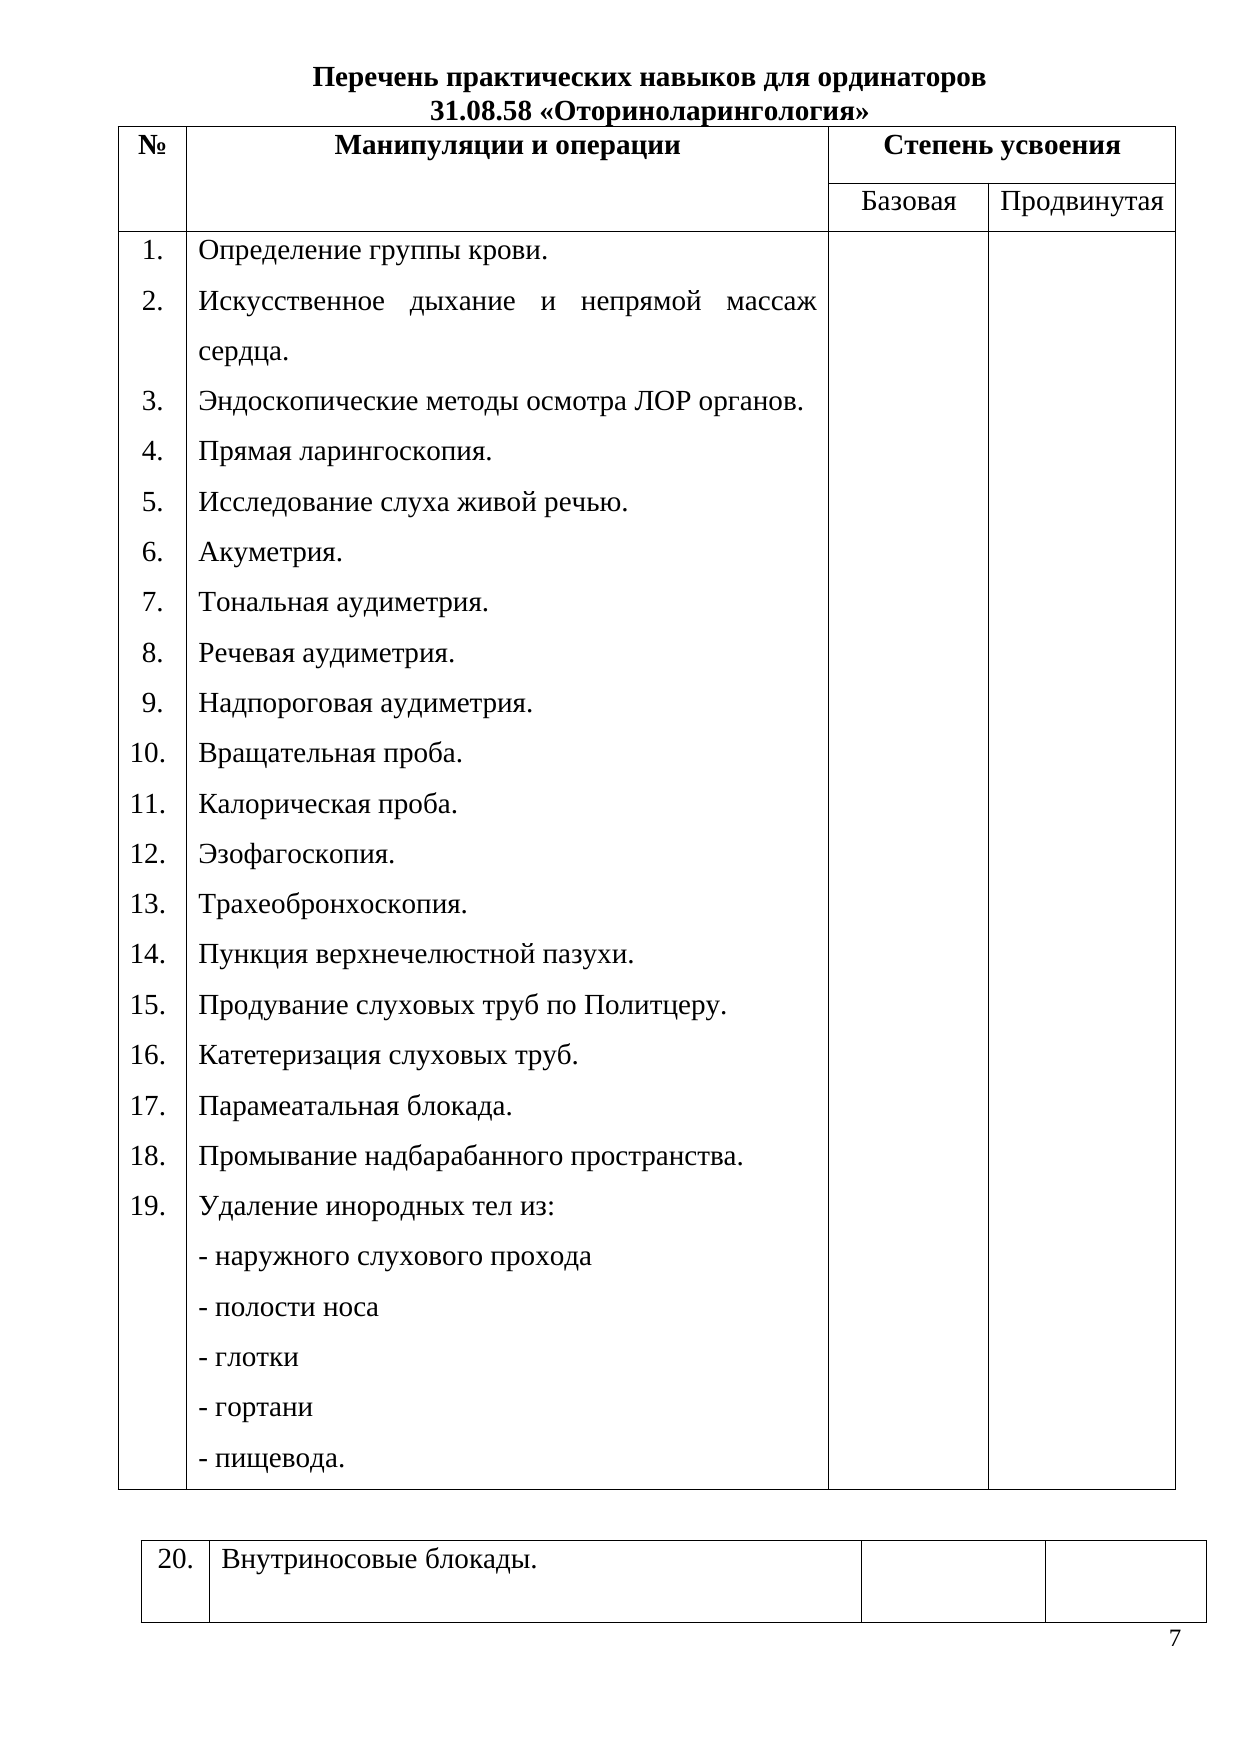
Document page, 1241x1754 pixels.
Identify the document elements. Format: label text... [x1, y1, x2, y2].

table_header [862, 1541, 1045, 1622]
table_cell 1. 2. 3. 4. 5. 6. 7. 8. 9. 10. 11. 12. 13. 14. 15. 16. 17. 18. 19. [119, 232, 186, 1488]
text Перечень практических навыков для ординаторов [118, 59, 1181, 93]
table_cell Базовая [829, 184, 988, 231]
table_cell [989, 232, 1175, 1488]
table_cell [829, 232, 988, 1488]
table_header Манипуляции и операции [187, 127, 828, 231]
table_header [142, 1541, 209, 1622]
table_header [210, 1541, 861, 1622]
table_header [1046, 1541, 1206, 1622]
table_cell Продвинутая [989, 184, 1175, 231]
table_header № [119, 127, 186, 231]
text 31.08.58 «Оториноларингология» [118, 93, 1181, 126]
table_cell Определение группы крови. Искусственное дыхание и непрямой массаж сердца. Эндоскопические методы осмотра ЛОР органов. Прямая ларингоскопия. Исследование слуха живой речью. Акуметрия. Тональная аудиметрия. Речевая аудиметрия. Надпороговая аудиметрия. Вращательная проба. Калорическая проба. Эзофагоскопия. Трахеобронхоскопия. Пункция верхнечелюстной пазухи. Продувание слуховых труб по Политцеру. Катетеризация слуховых труб. Парамеатальная блокада. Промывание надбарабанного пространства. Удаление инородных тел из: - наружного слухового прохода - полости носа - глотки - гортани - пищевода. [187, 232, 828, 1488]
table_header Степень усвоения [829, 127, 1175, 182]
